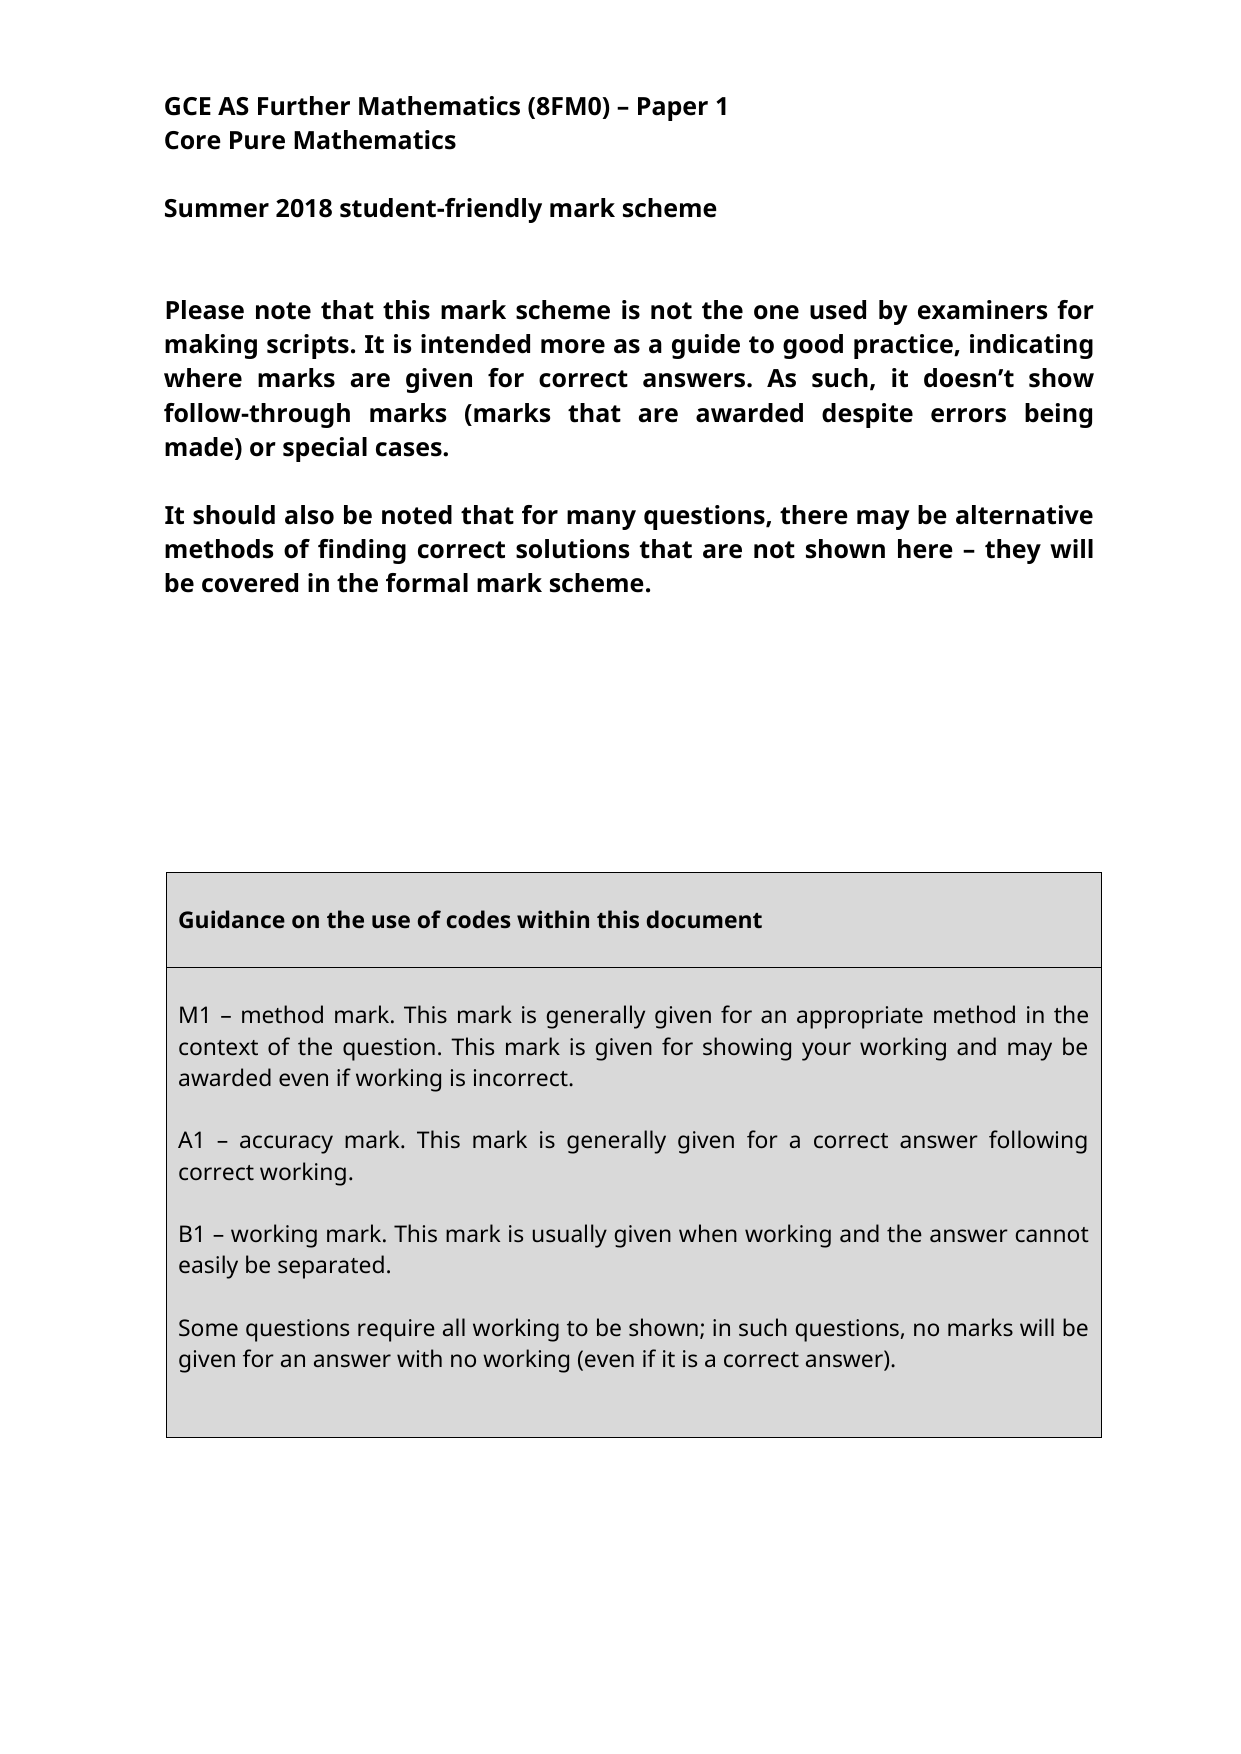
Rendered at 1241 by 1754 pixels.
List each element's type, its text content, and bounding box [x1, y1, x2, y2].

text GCE AS Further Mathematics (8FM0) – Paper 1 [89, 89, 1096, 123]
table_header Guidance on the use of codes within this document [167, 873, 1101, 967]
text Core Pure Mathematics [89, 123, 1096, 157]
text Summer 2018 student-friendly mark scheme [89, 191, 1096, 225]
text It should also be noted that for many questions, there may be alternative methods of finding correct solutions that are not shown here – they will be covered in the formal mark scheme. [164, 497, 1096, 599]
table_cell M1 – method mark. This mark is generally given for an appropriate method in the context of the question. This mark is given for showing your working and may be awarded even if working is incorrect. A1 – accuracy mark. This mark is generally given for a correct answer following correct working. B1 – working mark. This mark is usually given when working and the answer cannot easily be separated. Some questions require all working to be shown; in such questions, no marks will be given for an answer with no working (even if it is a correct answer). [167, 968, 1101, 1437]
text Please note that this mark scheme is not the one used by examiners for making scripts. It is intended more as a guide to good practice, indicating where marks are given for correct answers. As such, it doesn’t show follow-through marks (marks that are awarded despite errors being made) or special cases. [164, 293, 1096, 463]
